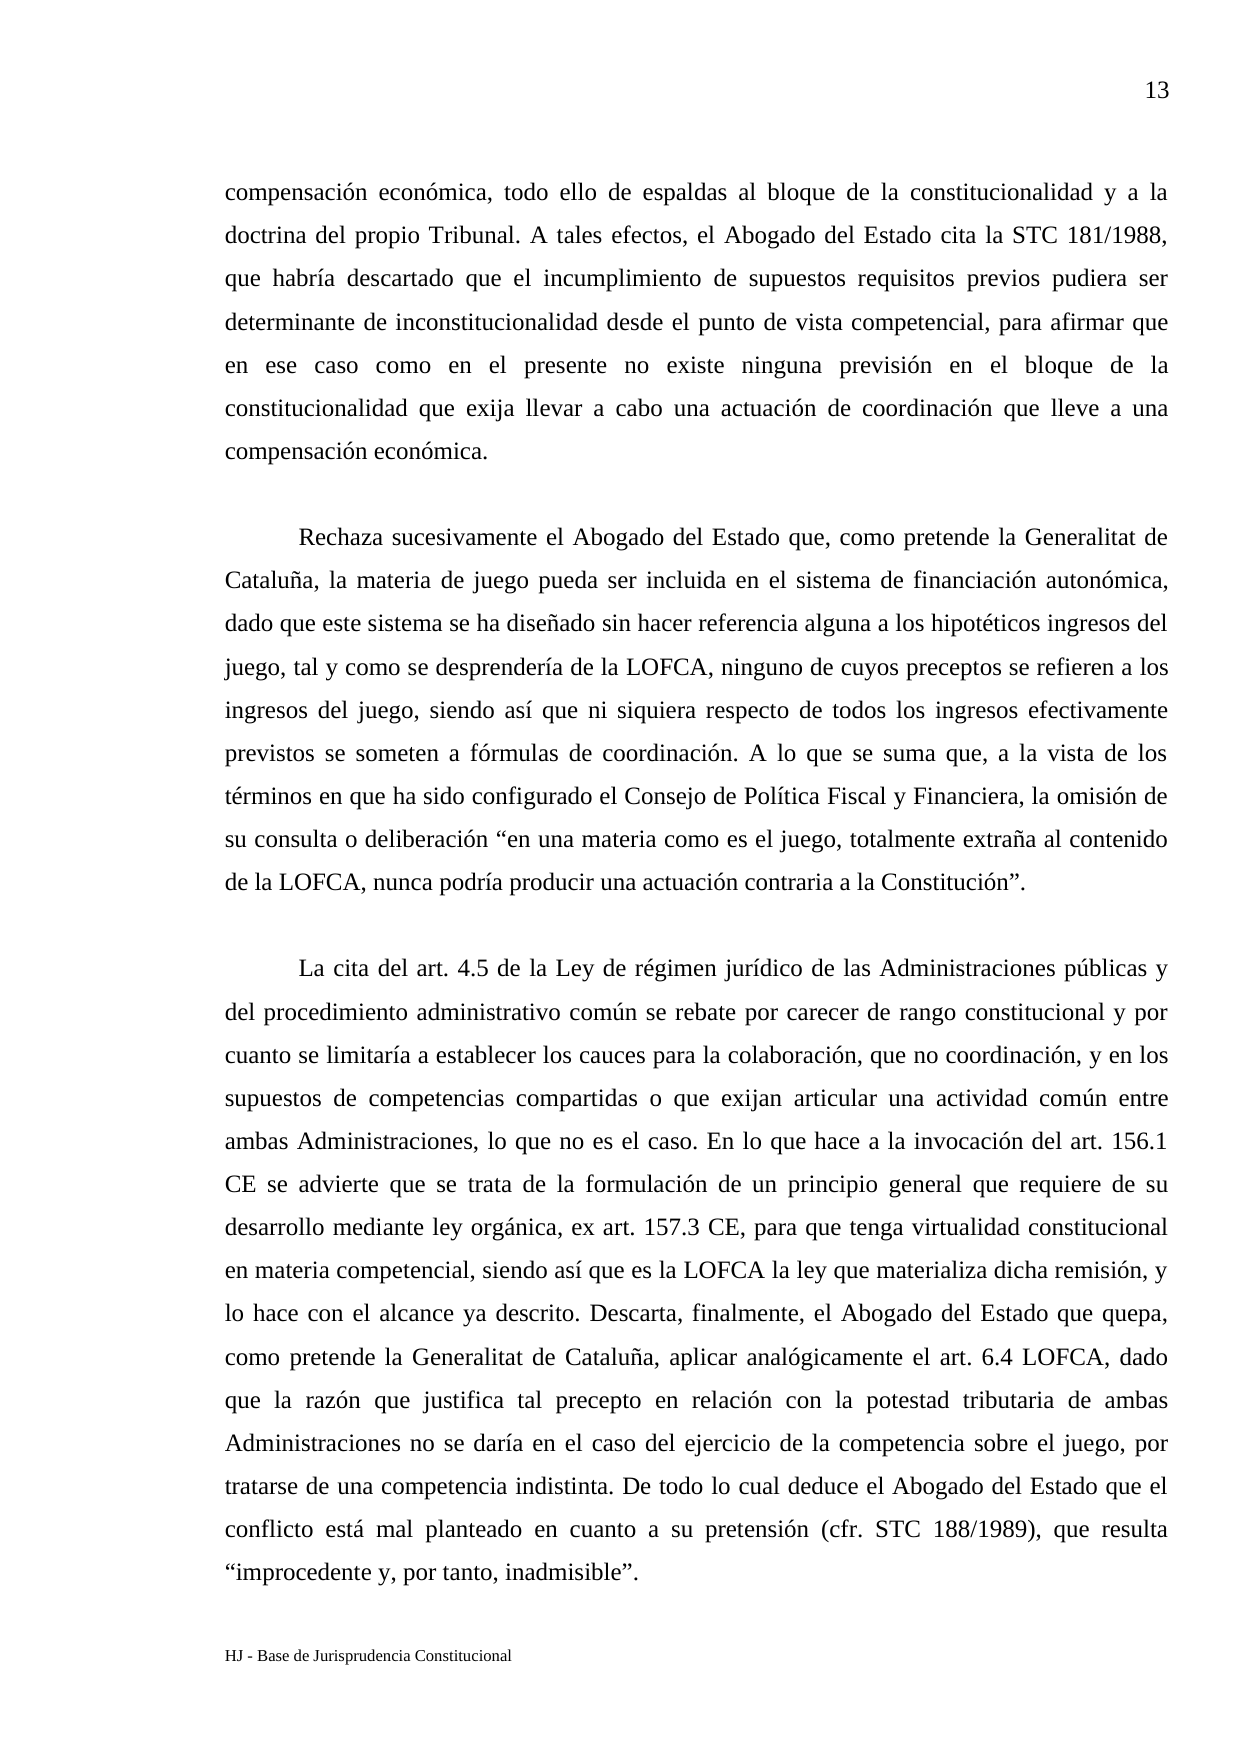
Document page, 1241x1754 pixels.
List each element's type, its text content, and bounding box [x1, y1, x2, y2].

text Rechaza sucesivamente el Abogado del Estado que, como pretende la Generalitat de Cataluña, la materia de juego pueda ser incluida en el sistema de financiación autonómica, dado que este sistema se ha diseñado sin hacer referencia alguna a los hipotéticos ingresos del juego, tal y como se desprendería de la LOFCA, ninguno de cuyos preceptos se refieren a los ingresos del juego, siendo así que ni siquiera respecto de todos los ingresos efectivamente previstos se someten a fórmulas de coordinación. A lo que se suma que, a la vista de los términos en que ha sido configurado el Consejo de Política Fiscal y Financiera, la omisión de su consulta o deliberación “en una materia como es el juego, totalmente extraña al contenido de la LOFCA, nunca podría producir una actuación contraria a la Constitución”. [224, 522, 1169, 896]
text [224, 177, 1169, 465]
text La cita del art. 4.5 de la Ley de régimen jurídico de las Administraciones públicas y del procedimiento administrativo común se rebate por carecer de rango constitucional y por cuanto se limitaría a establecer los cauces para la colaboración, que no coordinación, y en los supuestos de competencias compartidas o que exijan articular una actividad común entre ambas Administraciones, lo que no es el caso. En lo que hace a la invocación del art. 156.1 CE se advierte que se trata de la formulación de un principio general que requiere de su desarrollo mediante ley orgánica, ex art. 157.3 CE, para que tenga virtualidad constitucional en materia competencial, siendo así que es la LOFCA la ley que materializa dicha remisión, y lo hace con el alcance ya descrito. Descarta, finalmente, el Abogado del Estado que quepa, como pretende la Generalitat de Cataluña, aplicar analógicamente el art. 6.4 LOFCA, dado que la razón que justifica tal precepto en relación con la potestad tributaria de ambas Administraciones no se daría en el caso del ejercicio de la competencia sobre el juego, por tratarse de una competencia indistinta. De todo lo cual deduce el Abogado del Estado que el conflicto está mal planteado en cuanto a su pretensión (cfr. STC 188/1989), que resulta “improcedente y, por tanto, inadmisible”. [224, 953, 1169, 1586]
